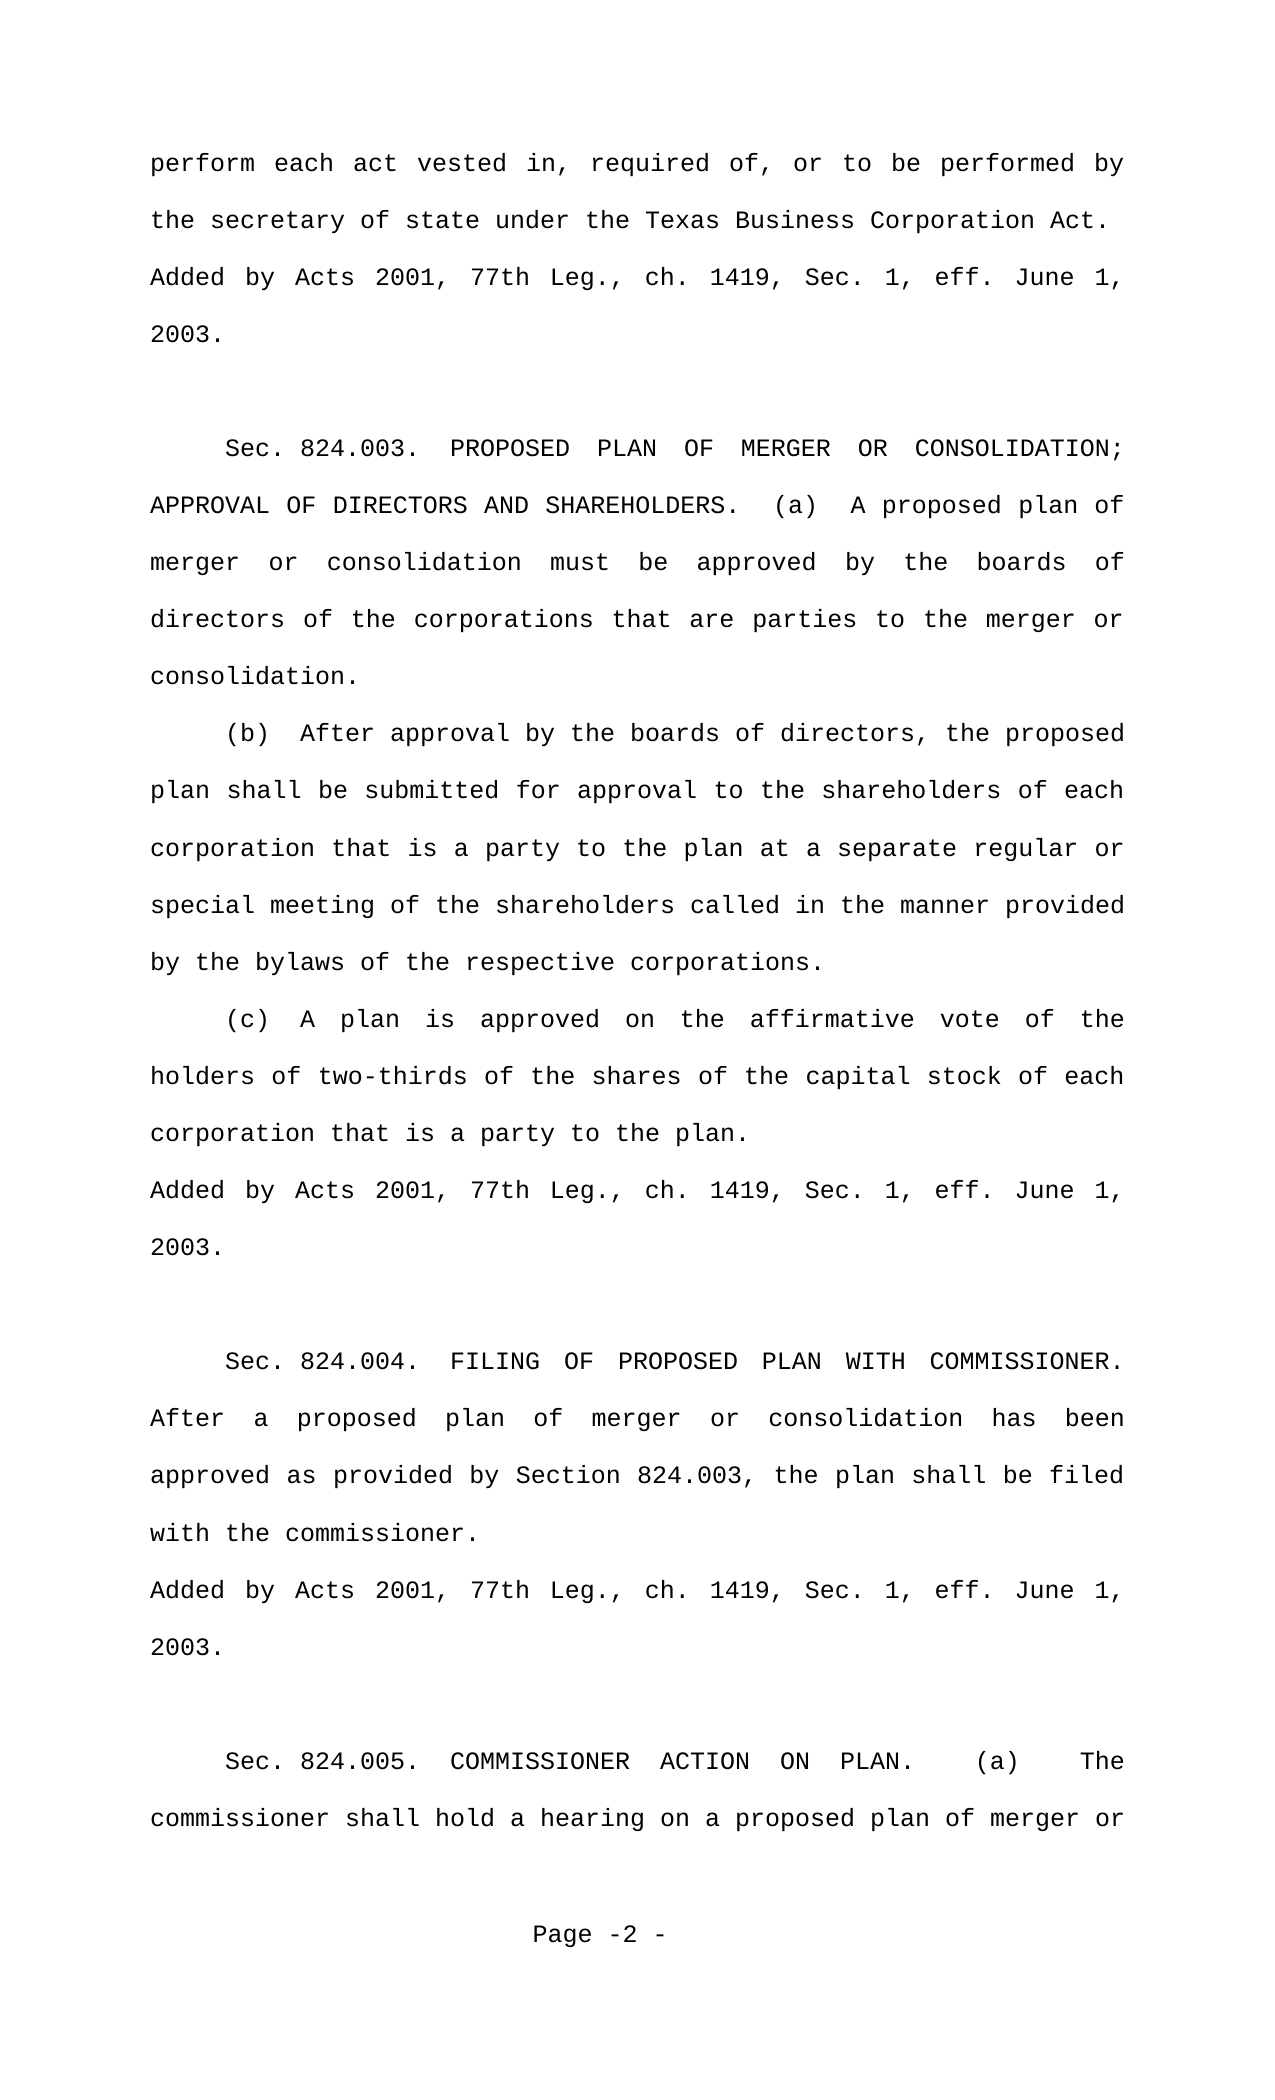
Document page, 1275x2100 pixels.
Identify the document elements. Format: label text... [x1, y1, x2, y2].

text Sec. 824.003. PROPOSED PLAN OF MERGER OR CONSOLIDATION; APPROVAL OF DIRECTORS AND SHAREHOLDERS. (a) A proposed plan of merger or consolidation must be approved by the boards of directors of the corporations that are parties to the merger or consolidation. [150, 435, 1125, 692]
text Added by Acts 2001, 77th Leg., ch. 1419, Sec. 1, eff. June 1, 2003. [150, 264, 1125, 350]
text (b) After approval by the boards of directors, the proposed plan shall be submitted for approval to the shareholders of each corporation that is a party to the plan at a separate regular or special meeting of the shareholders called in the manner provided by the bylaws of the respective corporations. [150, 721, 1125, 978]
text (c) A plan is approved on the affirmative vote of the holders of two-thirds of the shares of the capital stock of each corporation that is a party to the plan. [150, 1006, 1125, 1149]
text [150, 1748, 1125, 1834]
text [150, 150, 1125, 236]
text Added by Acts 2001, 77th Leg., ch. 1419, Sec. 1, eff. June 1, 2003. [150, 1577, 1125, 1663]
text Added by Acts 2001, 77th Leg., ch. 1419, Sec. 1, eff. June 1, 2003. [150, 1177, 1125, 1263]
text Sec. 824.004. FILING OF PROPOSED PLAN WITH COMMISSIONER. After a proposed plan of merger or consolidation has been approved as provided by Section 824.003, the plan shall be filed with the commissioner. [150, 1349, 1125, 1548]
